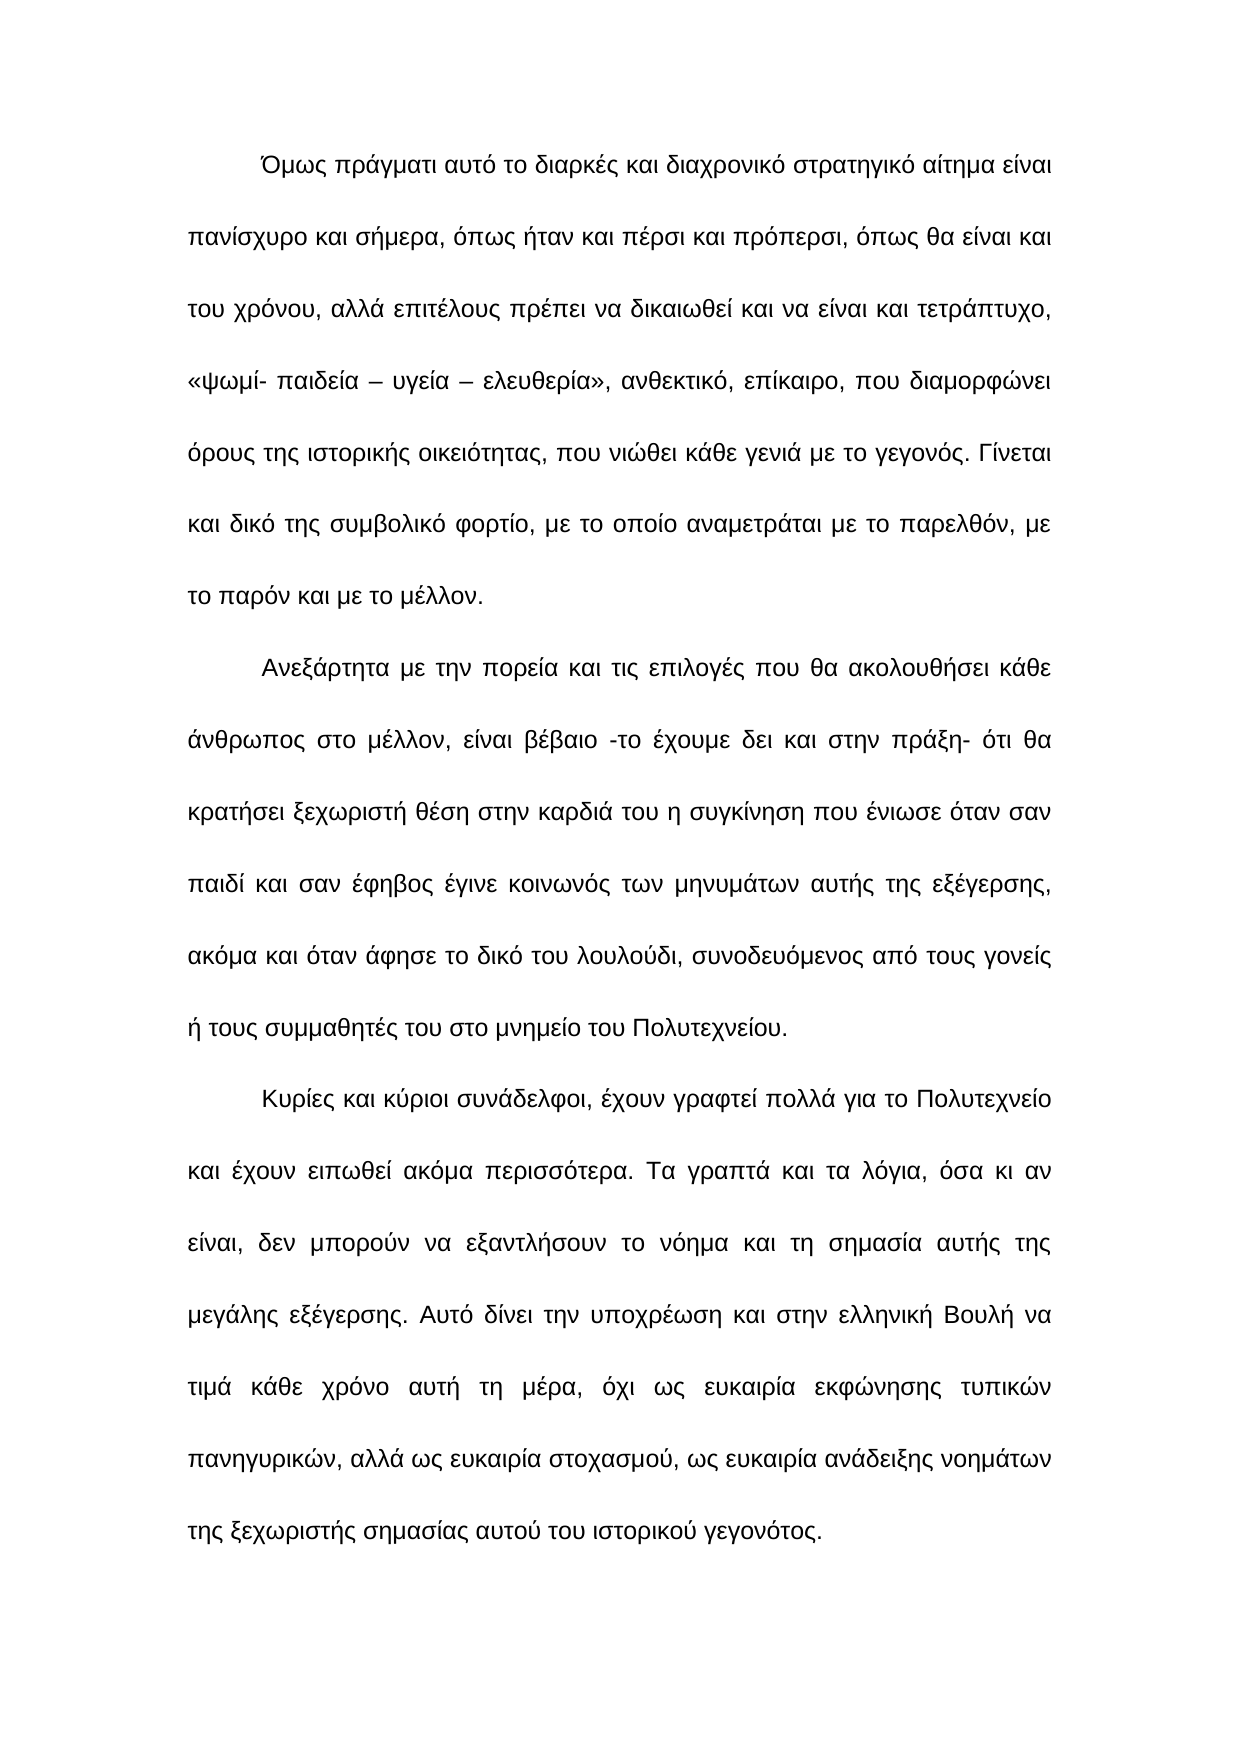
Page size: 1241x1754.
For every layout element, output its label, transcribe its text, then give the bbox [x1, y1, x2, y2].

text Ανεξάρτητα με την πορεία και τις επιλογές που θα ακολουθήσει κάθε άνθρωπος στο μέλλον, είναι βέβαιο -το έχουμε δει και στην πράξη- ότι θα κρατήσει ξεχωριστή θέση στην καρδιά του η συγκίνηση που ένιωσε όταν σαν παιδί και σαν έφηβος έγινε κοινωνός των μηνυμάτων αυτής της εξέγερσης, ακόμα και όταν άφησε το δικό του λουλούδι, συνοδευόμενος από τους γονείς ή τους συμμαθητές του στο μνημείο του Πολυτεχνείου. [187, 653, 1053, 1041]
text Κυρίες και κύριοι συνάδελφοι, έχουν γραφτεί πολλά για το Πολυτεχνείο και έχουν ειπωθεί ακόμα περισσότερα. Τα γραπτά και τα λόγια, όσα κι αν είναι, δεν μπορούν να εξαντλήσουν το νόημα και τη σημασία αυτής της μεγάλης εξέγερσης. Αυτό δίνει την υποχρέωση και στην ελληνική Βουλή να τιμά κάθε χρόνο αυτή τη μέρα, όχι ως ευκαιρία εκφώνησης τυπικών πανηγυρικών, αλλά ως ευκαιρία στοχασμού, ως ευκαιρία ανάδειξης νοημάτων της ξεχωριστής σημασίας αυτού του ιστορικού γεγονότος. [187, 1384, 1053, 1544]
text Όμως πράγματι αυτό το διαρκές και διαχρονικό στρατηγικό αίτημα είναι πανίσχυρο και σήμερα, όπως ήταν και πέρσι και πρόπερσι, όπως θα είναι και του χρόνου, αλλά επιτέλους πρέπει να δικαιωθεί και να είναι και τετράπτυχο, «ψωμί- παιδεία – υγεία – ελευθερία», ανθεκτικό, επίκαιρο, που διαμορφώνει όρους της ιστορικής οικειότητας, που νιώθει κάθε γενιά με το γεγονός. Γίνεται και δικό της συμβολικό φορτίο, με το οποίο αναμετράται με το παρελθόν, με το παρόν και με το μέλλον. [187, 306, 1053, 610]
text Κυρίες και κύριοι συνάδελφοι, έχουν γραφτεί πολλά για το Πολυτεχνείο και έχουν ειπωθεί ακόμα περισσότερα. Τα γραπτά και τα λόγια, όσα κι αν είναι, δεν μπορούν να εξαντλήσουν το νόημα και τη σημασία αυτής της μεγάλης εξέγερσης. Αυτό δίνει την υποχρέωση και στην ελληνική Βουλή να τιμά κάθε χρόνο αυτή τη μέρα, όχι ως ευκαιρία εκφώνησης τυπικών πανηγυρικών, αλλά ως ευκαιρία στοχασμού, ως ευκαιρία ανάδειξης νοημάτων της ξεχωριστής σημασίας αυτού του ιστορικού γεγονότος. [187, 1084, 1053, 1382]
text Όμως πράγματι αυτό το διαρκές και διαχρονικό στρατηγικό αίτημα είναι πανίσχυρο και σήμερα, όπως ήταν και πέρσι και πρόπερσι, όπως θα είναι και του χρόνου, αλλά επιτέλους πρέπει να δικαιωθεί και να είναι και τετράπτυχο, «ψωμί- παιδεία – υγεία – ελευθερία», ανθεκτικό, επίκαιρο, που διαμορφώνει όρους της ιστορικής οικειότητας, που νιώθει κάθε γενιά με το γεγονός. Γίνεται και δικό της συμβολικό φορτίο, με το οποίο αναμετράται με το παρελθόν, με το παρόν και με το μέλλον. [187, 150, 1053, 304]
